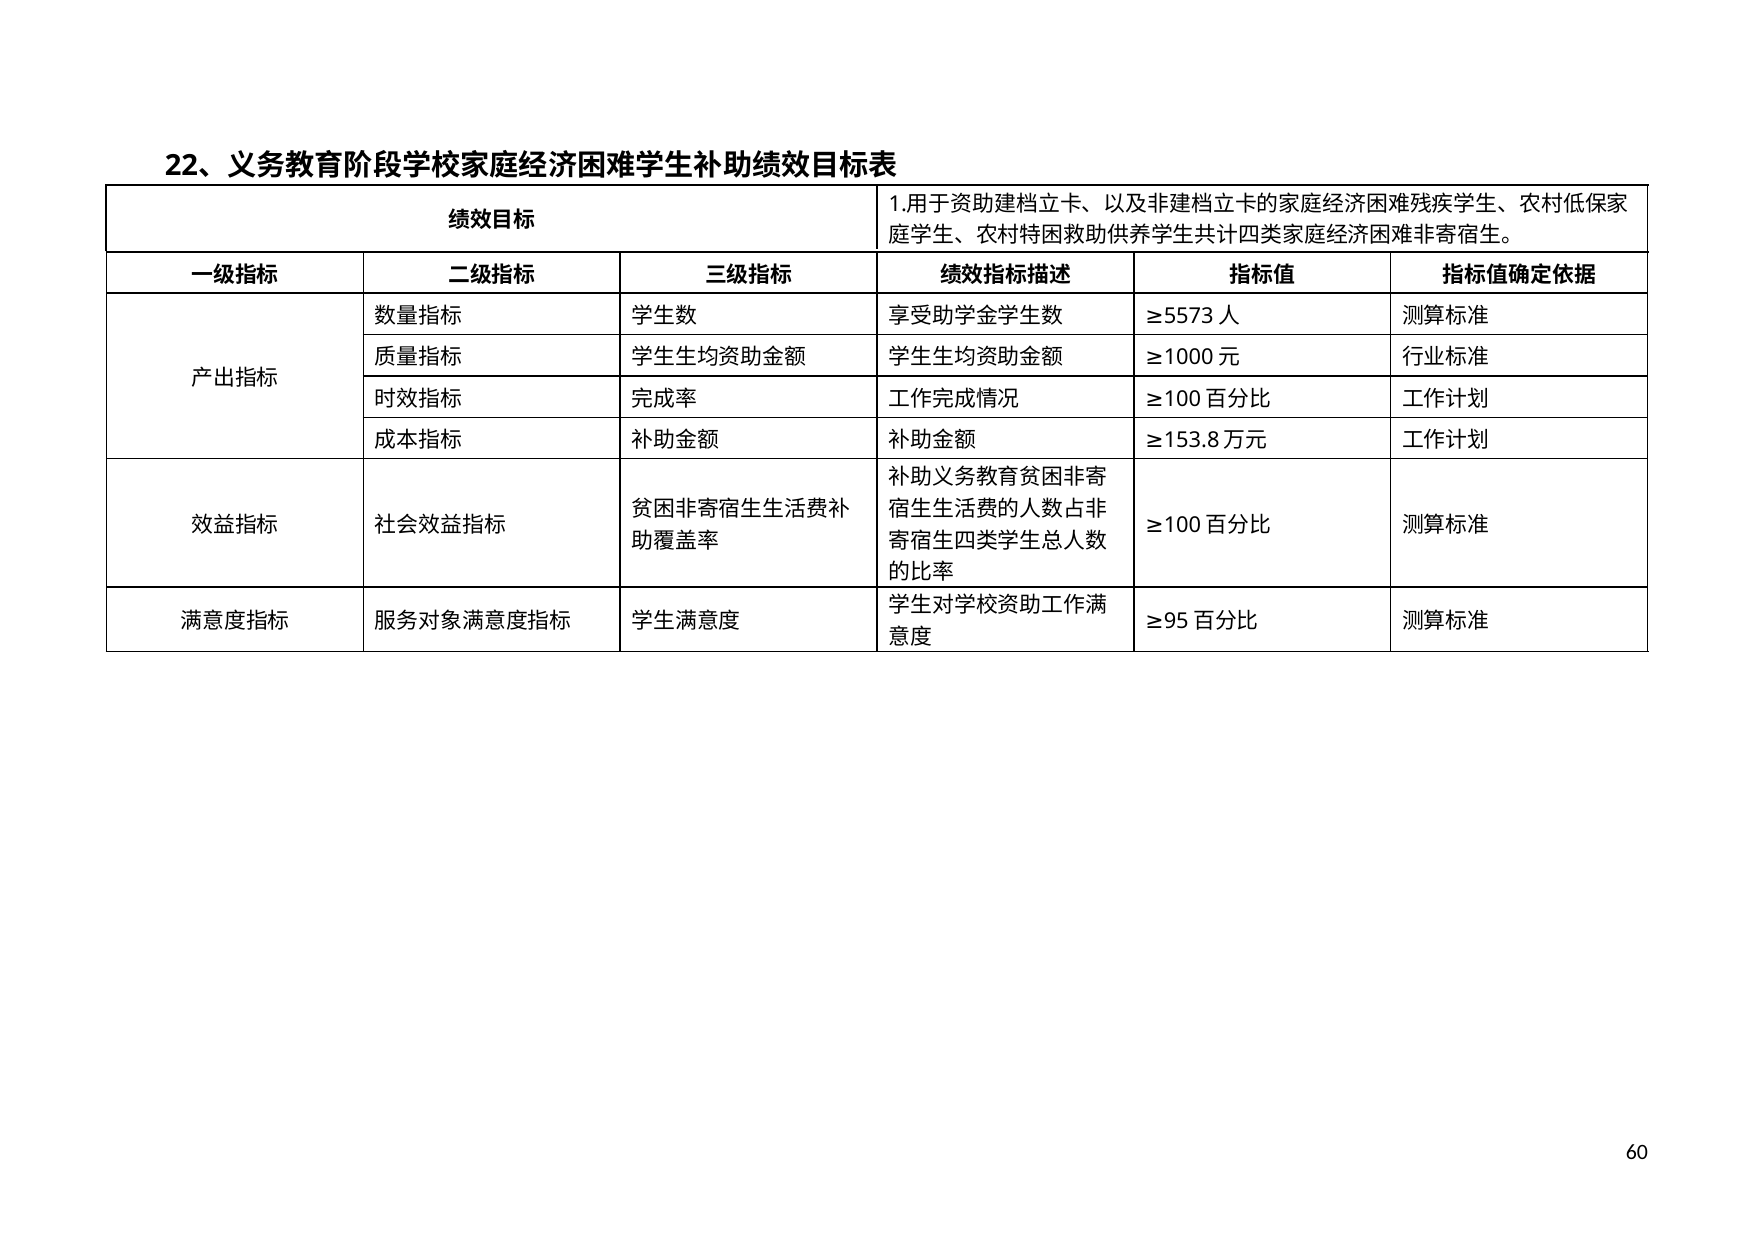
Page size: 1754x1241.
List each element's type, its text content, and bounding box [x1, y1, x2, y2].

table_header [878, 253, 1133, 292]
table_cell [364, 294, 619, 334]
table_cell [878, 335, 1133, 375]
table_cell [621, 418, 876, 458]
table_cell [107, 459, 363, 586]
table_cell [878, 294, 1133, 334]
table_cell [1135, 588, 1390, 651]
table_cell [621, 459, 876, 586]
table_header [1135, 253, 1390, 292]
text 22、义务教育阶段学校家庭经济困难学生补助绩效目标表 [106, 142, 1648, 184]
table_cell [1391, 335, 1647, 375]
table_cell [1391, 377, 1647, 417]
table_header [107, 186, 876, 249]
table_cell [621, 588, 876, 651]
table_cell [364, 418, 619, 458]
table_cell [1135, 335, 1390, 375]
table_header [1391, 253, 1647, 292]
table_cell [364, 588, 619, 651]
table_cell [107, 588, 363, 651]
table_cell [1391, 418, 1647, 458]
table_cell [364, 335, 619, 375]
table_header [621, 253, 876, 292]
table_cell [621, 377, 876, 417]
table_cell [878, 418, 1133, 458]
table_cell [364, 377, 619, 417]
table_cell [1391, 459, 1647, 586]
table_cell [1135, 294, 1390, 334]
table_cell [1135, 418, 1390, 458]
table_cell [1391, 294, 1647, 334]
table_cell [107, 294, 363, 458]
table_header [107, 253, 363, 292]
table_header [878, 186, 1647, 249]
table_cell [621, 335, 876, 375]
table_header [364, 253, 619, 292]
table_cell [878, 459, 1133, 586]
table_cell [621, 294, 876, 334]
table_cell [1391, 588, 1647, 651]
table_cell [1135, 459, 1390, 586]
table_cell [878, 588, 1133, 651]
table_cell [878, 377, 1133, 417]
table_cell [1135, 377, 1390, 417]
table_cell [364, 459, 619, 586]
